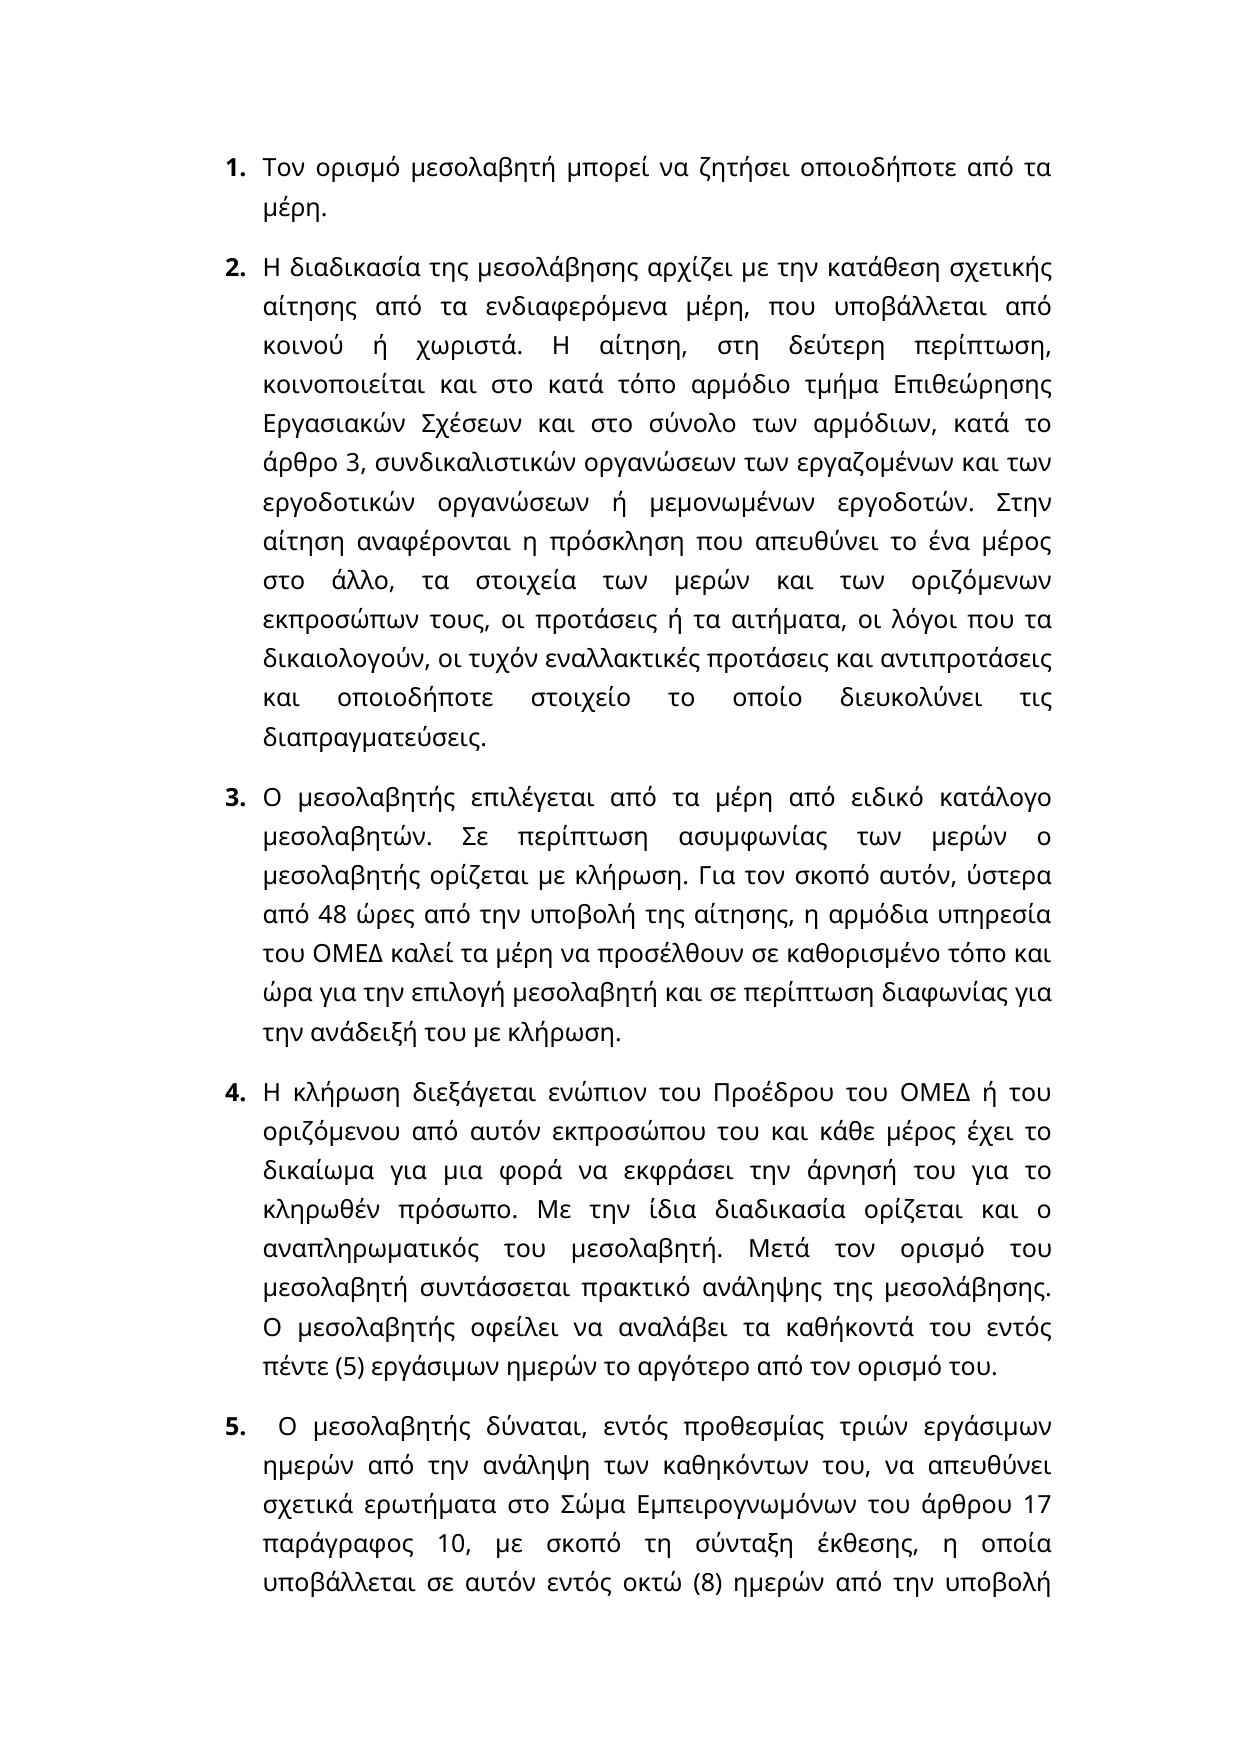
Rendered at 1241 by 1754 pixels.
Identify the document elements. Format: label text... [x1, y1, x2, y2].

list Η κλήρωση διεξάγεται ενώπιον του Προέδρου του ΟΜΕΔ ή του οριζόμενου από αυτόν εκπροσώπου του και κάθε μέρος έχει το δικαίωμα για μια φορά να εκφράσει την άρνησή του για το κληρωθέν πρόσωπο. Με την ίδια διαδικασία ορίζεται και ο αναπληρωματικός του μεσολαβητή. Μετά τον ορισμό του μεσολαβητή συντάσσεται πρακτικό ανάληψης της μεσολάβησης. Ο μεσολαβητής οφείλει να αναλάβει τα καθήκοντά του εντός πέντε (5) εργάσιμων ημερών το αργότερο από τον ορισμό του. [225, 1074, 1053, 1382]
list Ο μεσολαβητής επιλέγεται από τα μέρη από ειδικό κατάλογο μεσολαβητών. Σε περίπτωση ασυμφωνίας των μερών ο μεσολαβητής ορίζεται με κλήρωση. Για τον σκοπό αυτόν, ύστερα από 48 ώρες από την υποβολή της αίτησης, η αρμόδια υπηρεσία του ΟΜΕΔ καλεί τα μέρη να προσέλθουν σε καθορισμένο τόπο και ώρα για την επιλογή μεσολαβητή και σε περίπτωση διαφωνίας για την ανάδειξή του με κλήρωση. [225, 779, 1053, 1048]
list Τον ορισμό μεσολαβητή μπορεί να ζητήσει οποιοδήποτε από τα μέρη. [225, 150, 1053, 223]
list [225, 1408, 1053, 1599]
list Η διαδικασία της μεσολάβησης αρχίζει με την κατάθεση σχετικής αίτησης από τα ενδιαφερόμενα μέρη, που υποβάλλεται από κοινού ή χωριστά. Η αίτηση, στη δεύτερη περίπτωση, κοινοποιείται και στο κατά τόπο αρμόδιο τμήμα Επιθεώρησης Εργασιακών Σχέσεων και στο σύνολο των αρμόδιων, κατά το άρθρο 3, συνδικαλιστικών οργανώσεων των εργαζομένων και των εργοδοτικών οργανώσεων ή μεμονωμένων εργοδοτών. Στην αίτηση αναφέρονται η πρόσκληση που απευθύνει το ένα μέρος στο άλλο, τα στοιχεία των μερών και των οριζόμενων εκπροσώπων τους, οι προτάσεις ή τα αιτήματα, οι λόγοι που τα δικαιολογούν, οι τυχόν εναλλακτικές προτάσεις και αντιπροτάσεις και οποιοδήποτε στοιχείο το οποίο διευκολύνει τις διαπραγματεύσεις. [225, 249, 1053, 753]
